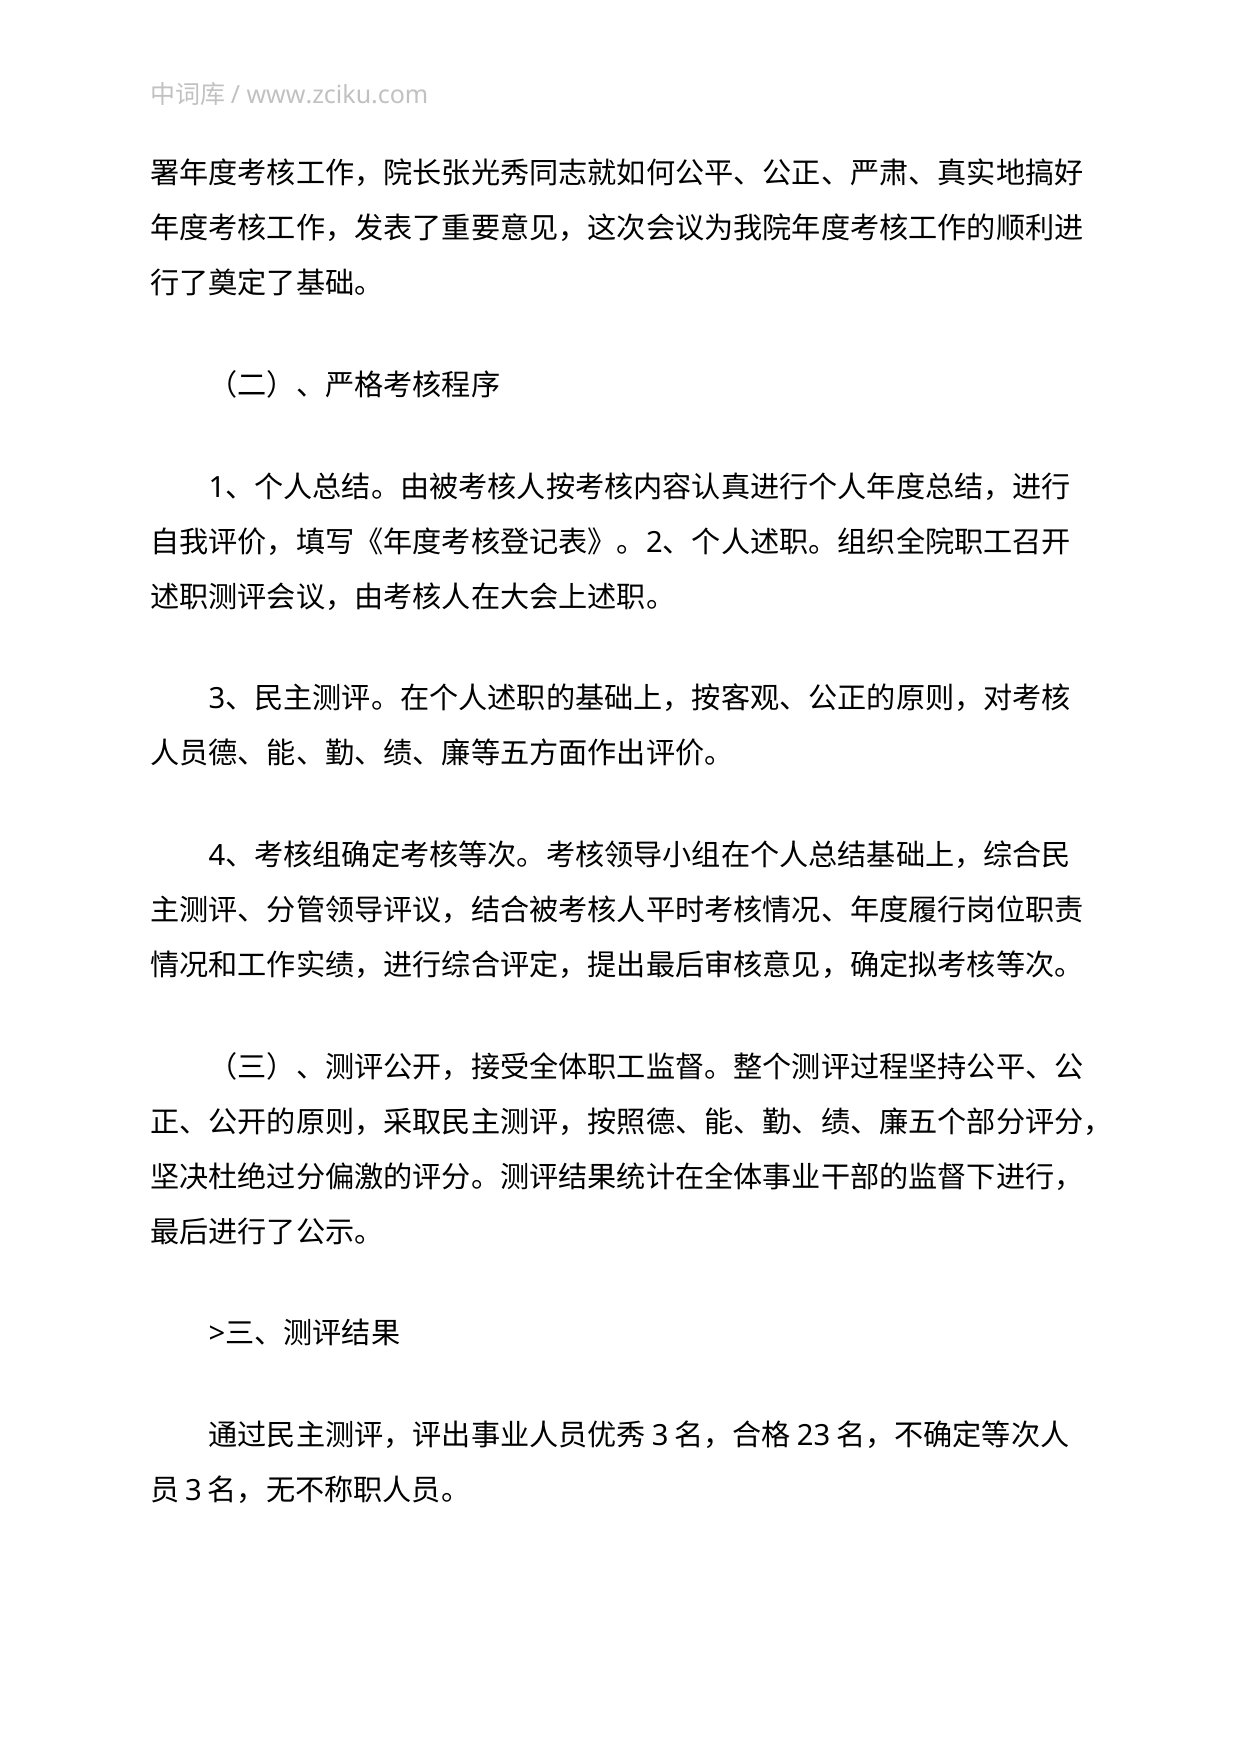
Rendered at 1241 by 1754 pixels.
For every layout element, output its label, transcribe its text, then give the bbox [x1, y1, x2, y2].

text 3、民主测评。在个人述职的基础上，按客观、公正的原则，对考核人员德、能、勤、绩、廉等五方面作出评价。 [150, 675, 1090, 772]
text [150, 150, 1090, 302]
text 1、个人总结。由被考核人按考核内容认真进行个人年度总结，进行自我评价，填写《年度考核登记表》。2、个人述职。组织全院职工召开述职测评会议，由考核人在大会上述职。 [150, 463, 1090, 616]
text >三、测评结果 [150, 1310, 1090, 1352]
text 通过民主测评，评出事业人员优秀3名，合格23名，不确定等次人员3名，无不称职人员。 [150, 1412, 1090, 1509]
text （三）、测评公开，接受全体职工监督。整个测评过程坚持公平、公正、公开的原则，采取民主测评，按照德、能、勤、绩、廉五个部分评分，坚决杜绝过分偏激的评分。测评结果统计在全体事业干部的监督下进行，最后进行了公示。 [150, 1043, 1090, 1251]
text （二）、严格考核程序 [150, 362, 1090, 404]
text 4、考核组确定考核等次。考核领导小组在个人总结基础上，综合民主测评、分管领导评议，结合被考核人平时考核情况、年度履行岗位职责情况和工作实绩，进行综合评定，提出最后审核意见，确定拟考核等次。 [150, 832, 1090, 984]
